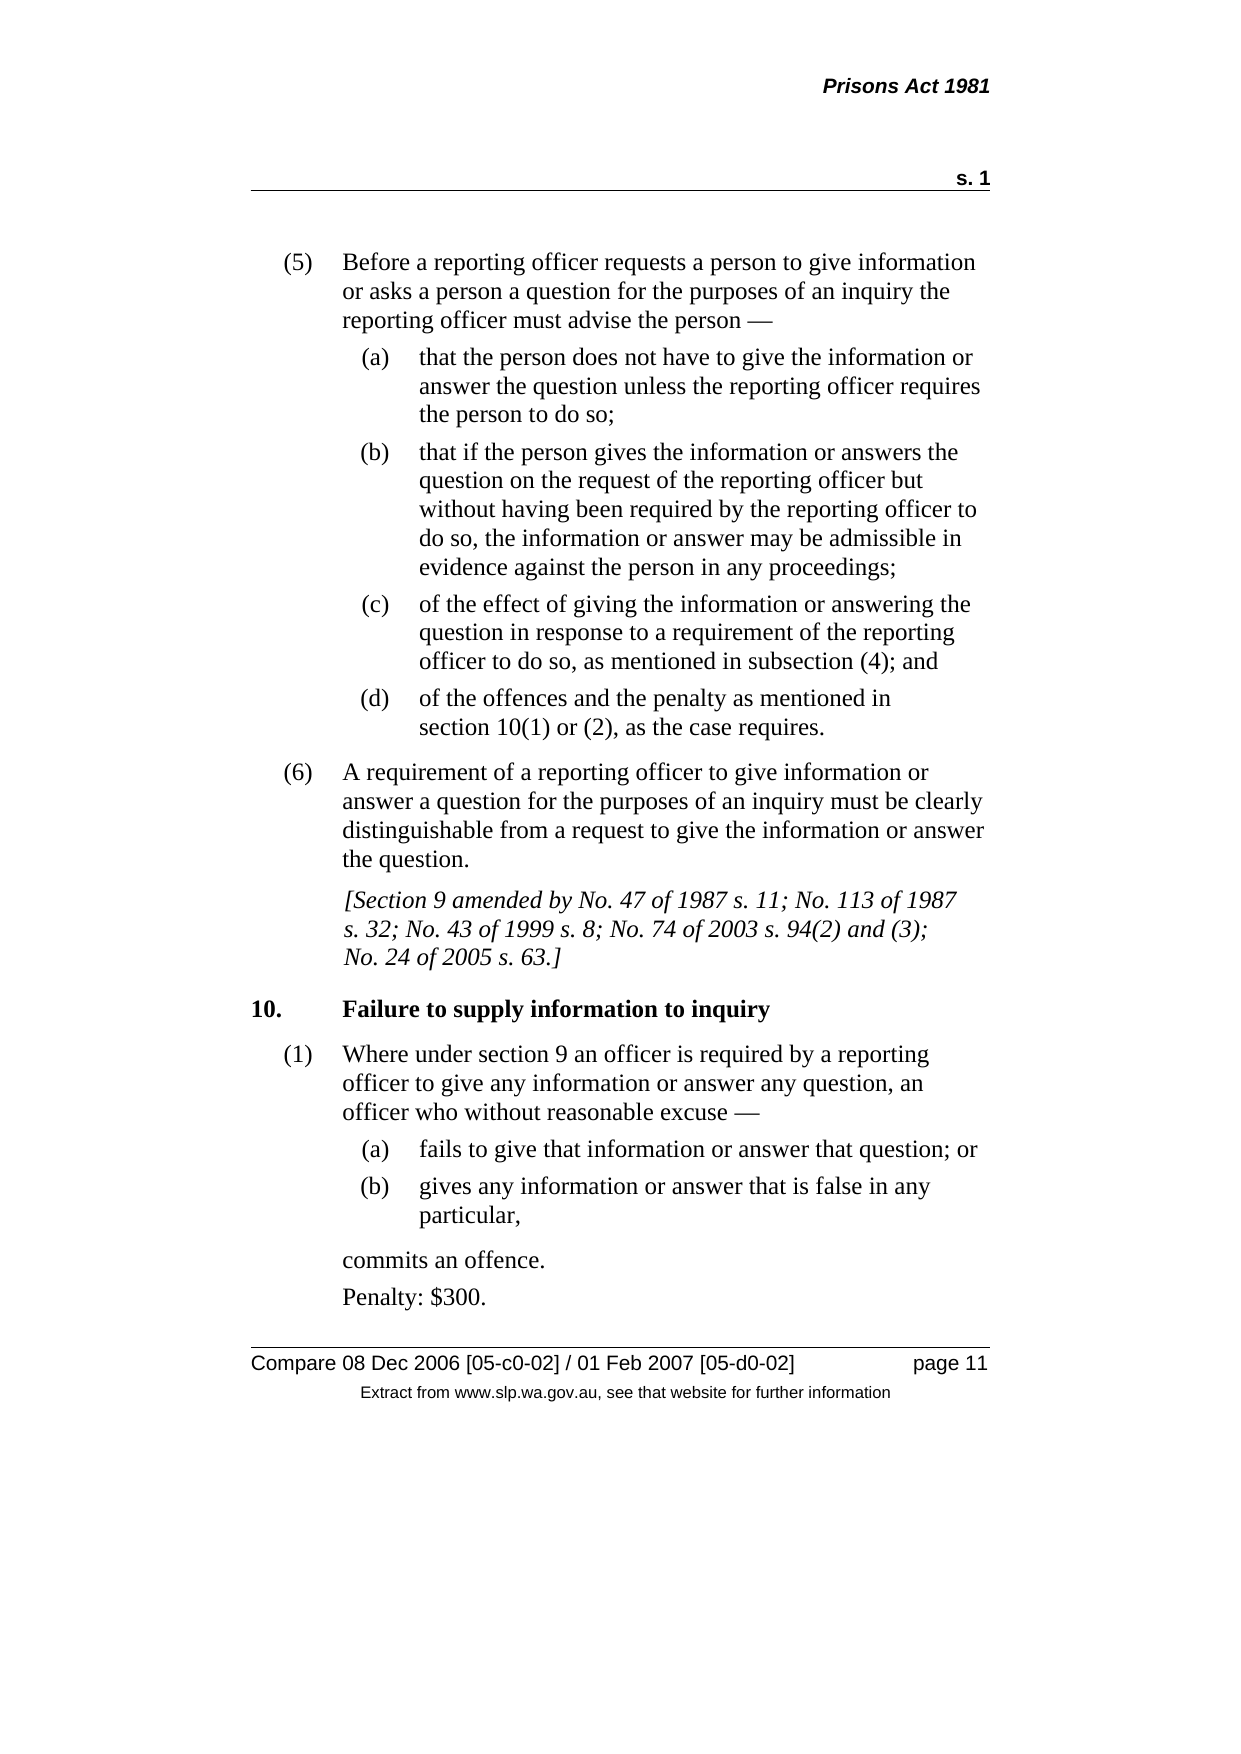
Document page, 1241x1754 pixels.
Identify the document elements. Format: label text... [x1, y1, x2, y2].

text (6) A requirement of a reporting officer to give information or answer a question for the purposes of an inquiry must be clearly distinguishable from a request to give the information or answer the question. [251, 757, 990, 872]
text [Section 9 amended by No. 47 of 1987 s. 11; No. 113 of 1987 s. 32; No. 43 of 1999 s. 8; No. 74 of 2003 s. 94(2) and (3); No. 24 of 2005 s. 63.] [251, 885, 990, 971]
text (a) that the person does not have to give the information or answer the question unless the reporting officer requires the person to do so; [251, 342, 990, 428]
text (c) of the effect of giving the information or answering the question in response to a requirement of the reporting officer to do so, as mentioned in subsection (4); and [251, 589, 990, 675]
text Penalty: $300. [251, 1282, 990, 1311]
text (b) gives any information or answer that is false in any particular, [251, 1171, 990, 1229]
text (a) fails to give that information or answer that question; or [251, 1134, 990, 1163]
text (1) Where under section 9 an officer is required by a reporting officer to give any information or answer any question, an officer who without reasonable excuse — [251, 1039, 990, 1126]
text (5) Before a reporting officer requests a person to give information or asks a person a question for the purposes of an inquiry the reporting officer must advise the person — [251, 247, 990, 334]
subtitle 10. Failure to supply information to inquiry [251, 994, 990, 1023]
text commits an offence. [251, 1245, 990, 1274]
text (d) of the offences and the penalty as mentioned in section 10(1) or (2), as the case requires. [251, 683, 990, 741]
text (b) that if the person gives the information or answers the question on the request of the reporting officer but without having been required by the reporting officer to do so, the information or answer may be admissible in evidence against the person in any proceedings; [251, 437, 990, 580]
